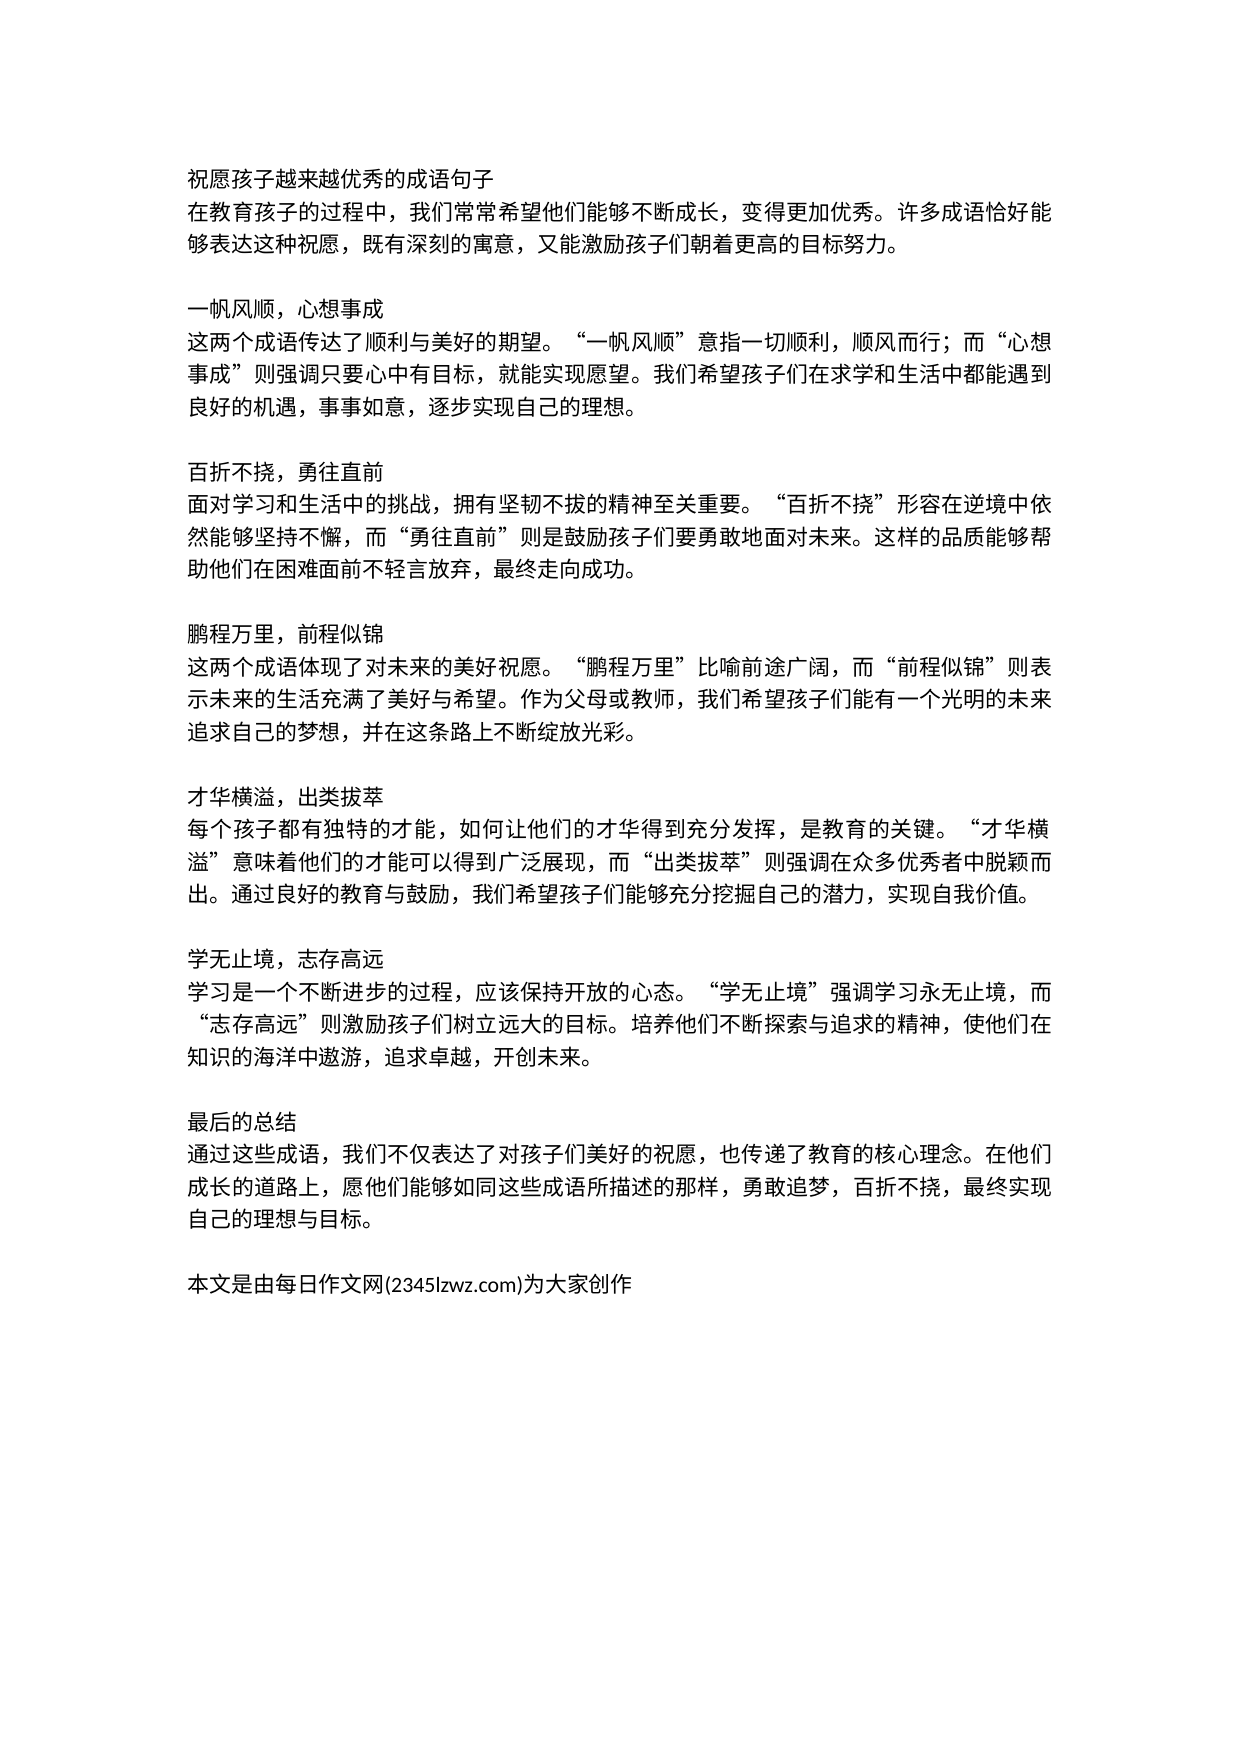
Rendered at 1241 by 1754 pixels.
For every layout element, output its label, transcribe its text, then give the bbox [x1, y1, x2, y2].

text 一帆风顺，心想事成 [187, 292, 1053, 324]
text 这两个成语体现了对未来的美好祝愿。“鹏程万里”比喻前途广阔，而“前程似锦”则表示未来的生活充满了美好与希望。作为父母或教师，我们希望孩子们能有一个光明的未来，追求自己的梦想，并在这条路上不断绽放光彩。 [187, 649, 1053, 747]
text 学无止境，志存高远 [187, 942, 1053, 974]
text 学习是一个不断进步的过程，应该保持开放的心态。“学无止境”强调学习永无止境，而“志存高远”则激励孩子们树立远大的目标。培养他们不断探索与追求的精神，使他们在知识的海洋中遨游，追求卓越，开创未来。 [187, 974, 1053, 1072]
text 百折不挠，勇往直前 [187, 454, 1053, 487]
text 祝愿孩子越来越优秀的成语句子 [187, 162, 1053, 194]
text 面对学习和生活中的挑战，拥有坚韧不拔的精神至关重要。“百折不挠”形容在逆境中依然能够坚持不懈，而“勇往直前”则是鼓励孩子们要勇敢地面对未来。这样的品质能够帮助他们在困难面前不轻言放弃，最终走向成功。 [187, 487, 1053, 584]
text 每个孩子都有独特的才能，如何让他们的才华得到充分发挥，是教育的关键。“才华横溢”意味着他们的才能可以得到广泛展现，而“出类拔萃”则强调在众多优秀者中脱颖而出。通过良好的教育与鼓励，我们希望孩子们能够充分挖掘自己的潜力，实现自我价值。 [187, 812, 1053, 909]
text 才华横溢，出类拔萃 [187, 779, 1053, 812]
text 最后的总结 [187, 1104, 1053, 1137]
text 本文是由每日作文网(2345lzwz.com)为大家创作 [187, 1267, 1053, 1299]
text 通过这些成语，我们不仅表达了对孩子们美好的祝愿，也传递了教育的核心理念。在他们成长的道路上，愿他们能够如同这些成语所描述的那样，勇敢追梦，百折不挠，最终实现自己的理想与目标。 [187, 1137, 1053, 1234]
text 这两个成语传达了顺利与美好的期望。“一帆风顺”意指一切顺利，顺风而行；而“心想事成”则强调只要心中有目标，就能实现愿望。我们希望孩子们在求学和生活中都能遇到良好的机遇，事事如意，逐步实现自己的理想。 [187, 324, 1053, 422]
text 鹏程万里，前程似锦 [187, 617, 1053, 649]
text 在教育孩子的过程中，我们常常希望他们能够不断成长，变得更加优秀。许多成语恰好能够表达这种祝愿，既有深刻的寓意，又能激励孩子们朝着更高的目标努力。 [187, 194, 1053, 259]
